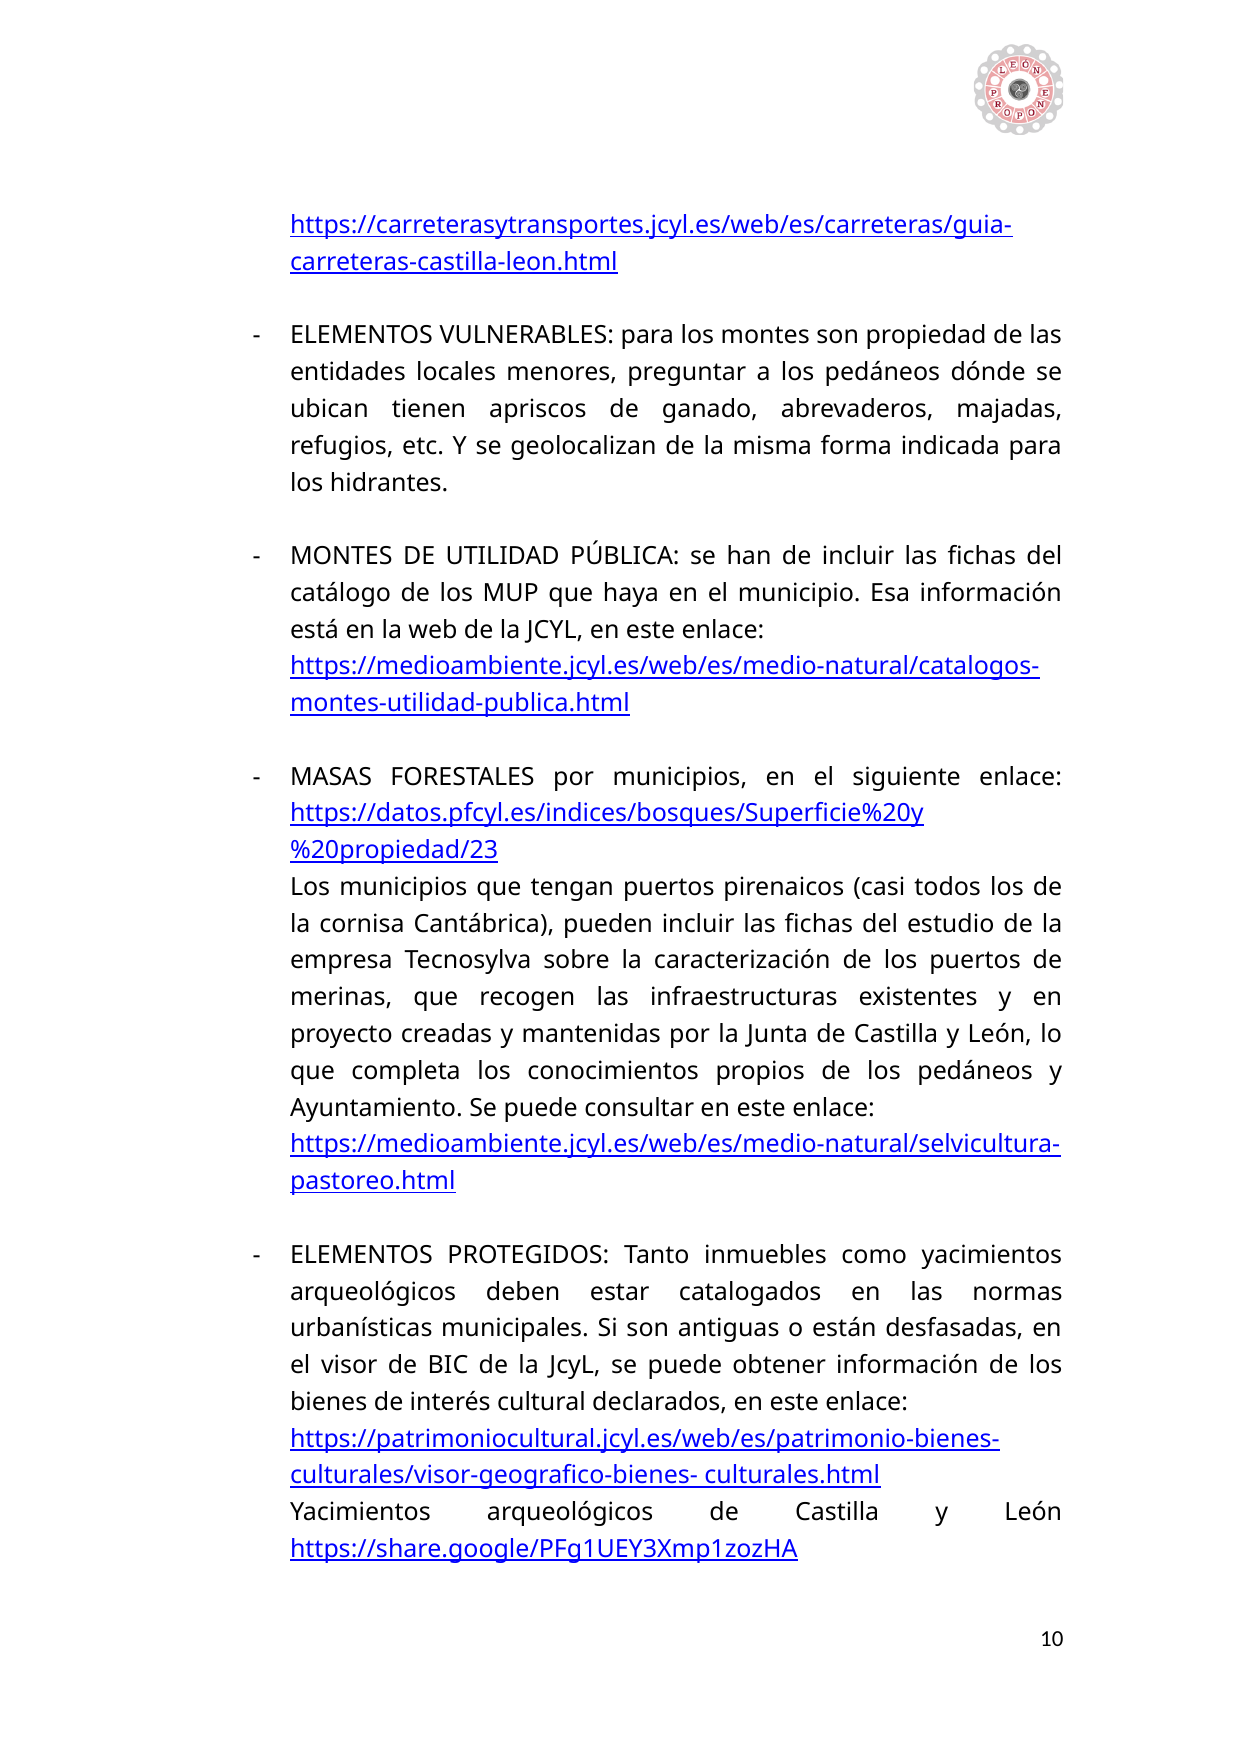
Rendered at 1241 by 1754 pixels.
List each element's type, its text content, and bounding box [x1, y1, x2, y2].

list MONTES DE UTILIDAD PÚBLICA: se han de incluir las fichas del catálogo de los MUP que haya en el municipio. Esa información está en la web de la JCYL, en este enlace: [252, 538, 1063, 645]
list https://medioambiente.jcyl.es/web/es/medio-natural/catalogos-montes-utilidad-publica.html [290, 648, 1063, 719]
list ELEMENTOS VULNERABLES: para los montes son propiedad de las entidades locales menores, preguntar a los pedáneos dónde se ubican tienen apriscos de ganado, abrevaderos, majadas, refugios, etc. Y se geolocalizan de la misma forma indicada para los hidrantes. [252, 317, 1063, 498]
list MASAS FORESTALES por municipios, en el siguiente enlace: https://datos.pfcyl.es/indices/bosques/Superficie%20y%20propiedad/23 [252, 758, 1063, 866]
list ELEMENTOS PROTEGIDOS: Tanto inmuebles como yacimientos arqueológicos deben estar catalogados en las normas urbanísticas municipales. Si son antiguas o están desfasadas, en el visor de BIC de la JcyL, se puede obtener información de los bienes de interés cultural declarados, en este enlace: [252, 1236, 1063, 1417]
list https://carreterasytransportes.jcyl.es/web/es/carreteras/guia-carreteras-castilla-leon.html [290, 207, 1063, 278]
list https://patrimoniocultural.jcyl.es/web/es/patrimonio-bienes-culturales/visor-geografico-bienes- culturales.html [290, 1420, 1063, 1491]
list Los municipios que tengan puertos pirenaicos (casi todos los de la cornisa Cantábrica), pueden incluir las fichas del estudio de la empresa Tecnosylva sobre la caracterización de los puertos de merinas, que recogen las infraestructuras existentes y en proyecto creadas y mantenidas por la Junta de Castilla y León, lo que completa los conocimientos propios de los pedáneos y Ayuntamiento. Se puede consultar en este enlace: [290, 869, 1063, 1123]
list https://medioambiente.jcyl.es/web/es/medio-natural/selvicultura-pastoreo.html [290, 1126, 1063, 1197]
picture [973, 44, 1064, 135]
list Yacimientos arqueológicos de Castilla y León https://share.google/PFg1UEY3Xmp1zozHA [290, 1494, 1063, 1564]
